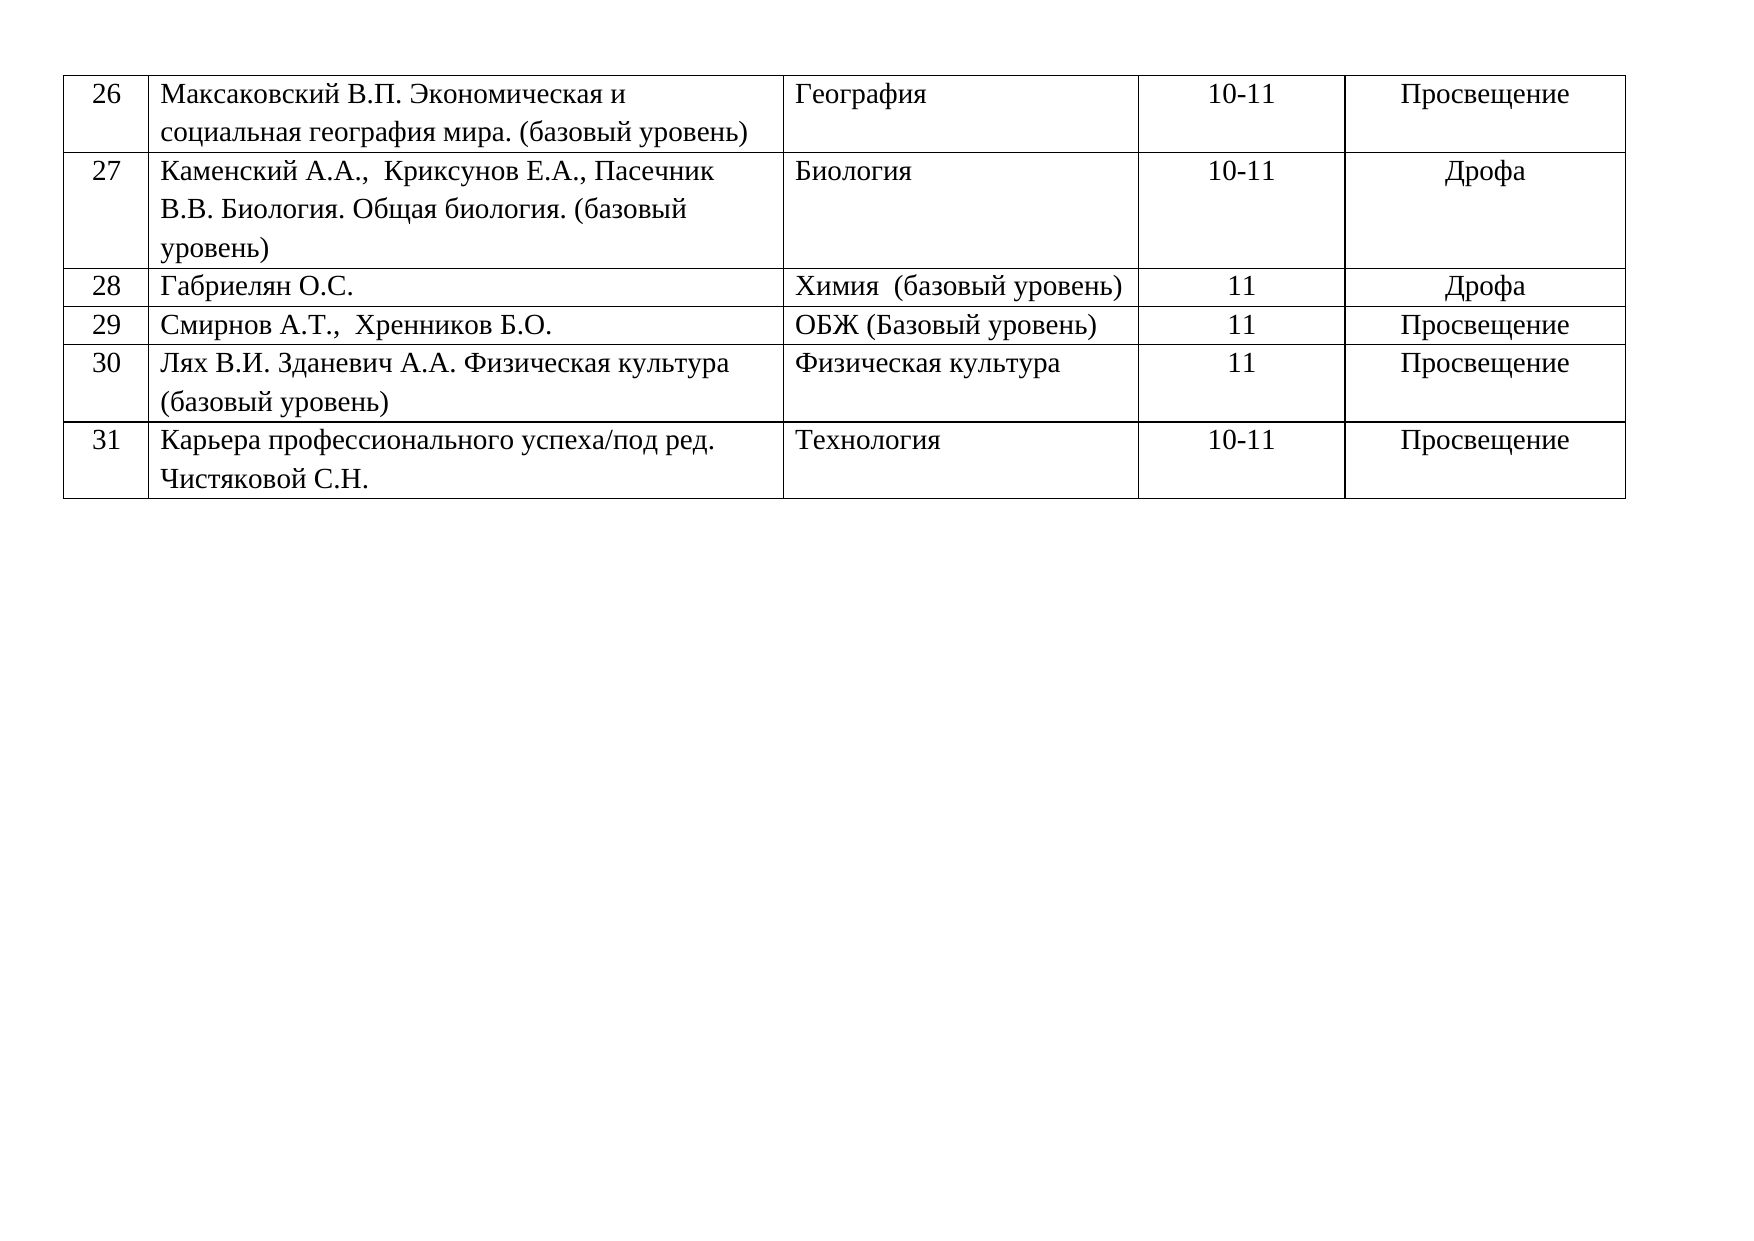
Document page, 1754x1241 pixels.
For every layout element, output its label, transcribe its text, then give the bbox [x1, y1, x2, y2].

table_cell Просвещение [1346, 76, 1625, 152]
table_cell 28 [64, 269, 148, 306]
table_cell Лях В.И. Зданевич А.А. Физическая культура (базовый уровень) [149, 345, 783, 421]
table_cell Дрофа [1346, 269, 1625, 306]
table_cell 11 [1139, 307, 1344, 344]
table_cell 10-11 [1139, 153, 1344, 267]
table_cell 29 [64, 307, 148, 344]
table_cell Смирнов А.Т., Хренников Б.О. [149, 307, 783, 344]
table_cell Физическая культура [784, 345, 1138, 421]
table_cell Карьера профессионального успеха/под ред. Чистяковой С.Н. [149, 423, 783, 498]
table_cell Химия (базовый уровень) [784, 269, 1138, 306]
table_cell География [784, 76, 1138, 152]
table_cell 11 [1139, 269, 1344, 306]
table_cell 27 [64, 153, 148, 267]
table_cell Просвещение [1346, 345, 1625, 421]
table_cell 26 [64, 76, 148, 152]
table_cell Каменский А.А., Криксунов Е.А., Пасечник В.В. Биология. Общая биология. (базовый уровень) [149, 153, 783, 267]
table_cell 30 [64, 345, 148, 421]
table_cell Просвещение [1346, 423, 1625, 498]
table_cell Технология [784, 423, 1138, 498]
table_cell Дрофа [1346, 153, 1625, 267]
table_cell ОБЖ (Базовый уровень) [784, 307, 1138, 344]
table_cell 10-11 [1139, 423, 1344, 498]
table_cell Габриелян О.С. [149, 269, 783, 306]
table_cell 10-11 [1139, 76, 1344, 152]
table_cell Просвещение [1346, 307, 1625, 344]
table_cell Максаковский В.П. Экономическая и социальная география мира. (базовый уровень) [149, 76, 783, 152]
table_cell 31 [64, 423, 148, 498]
table_cell Биология [784, 153, 1138, 267]
table_cell 11 [1139, 345, 1344, 421]
